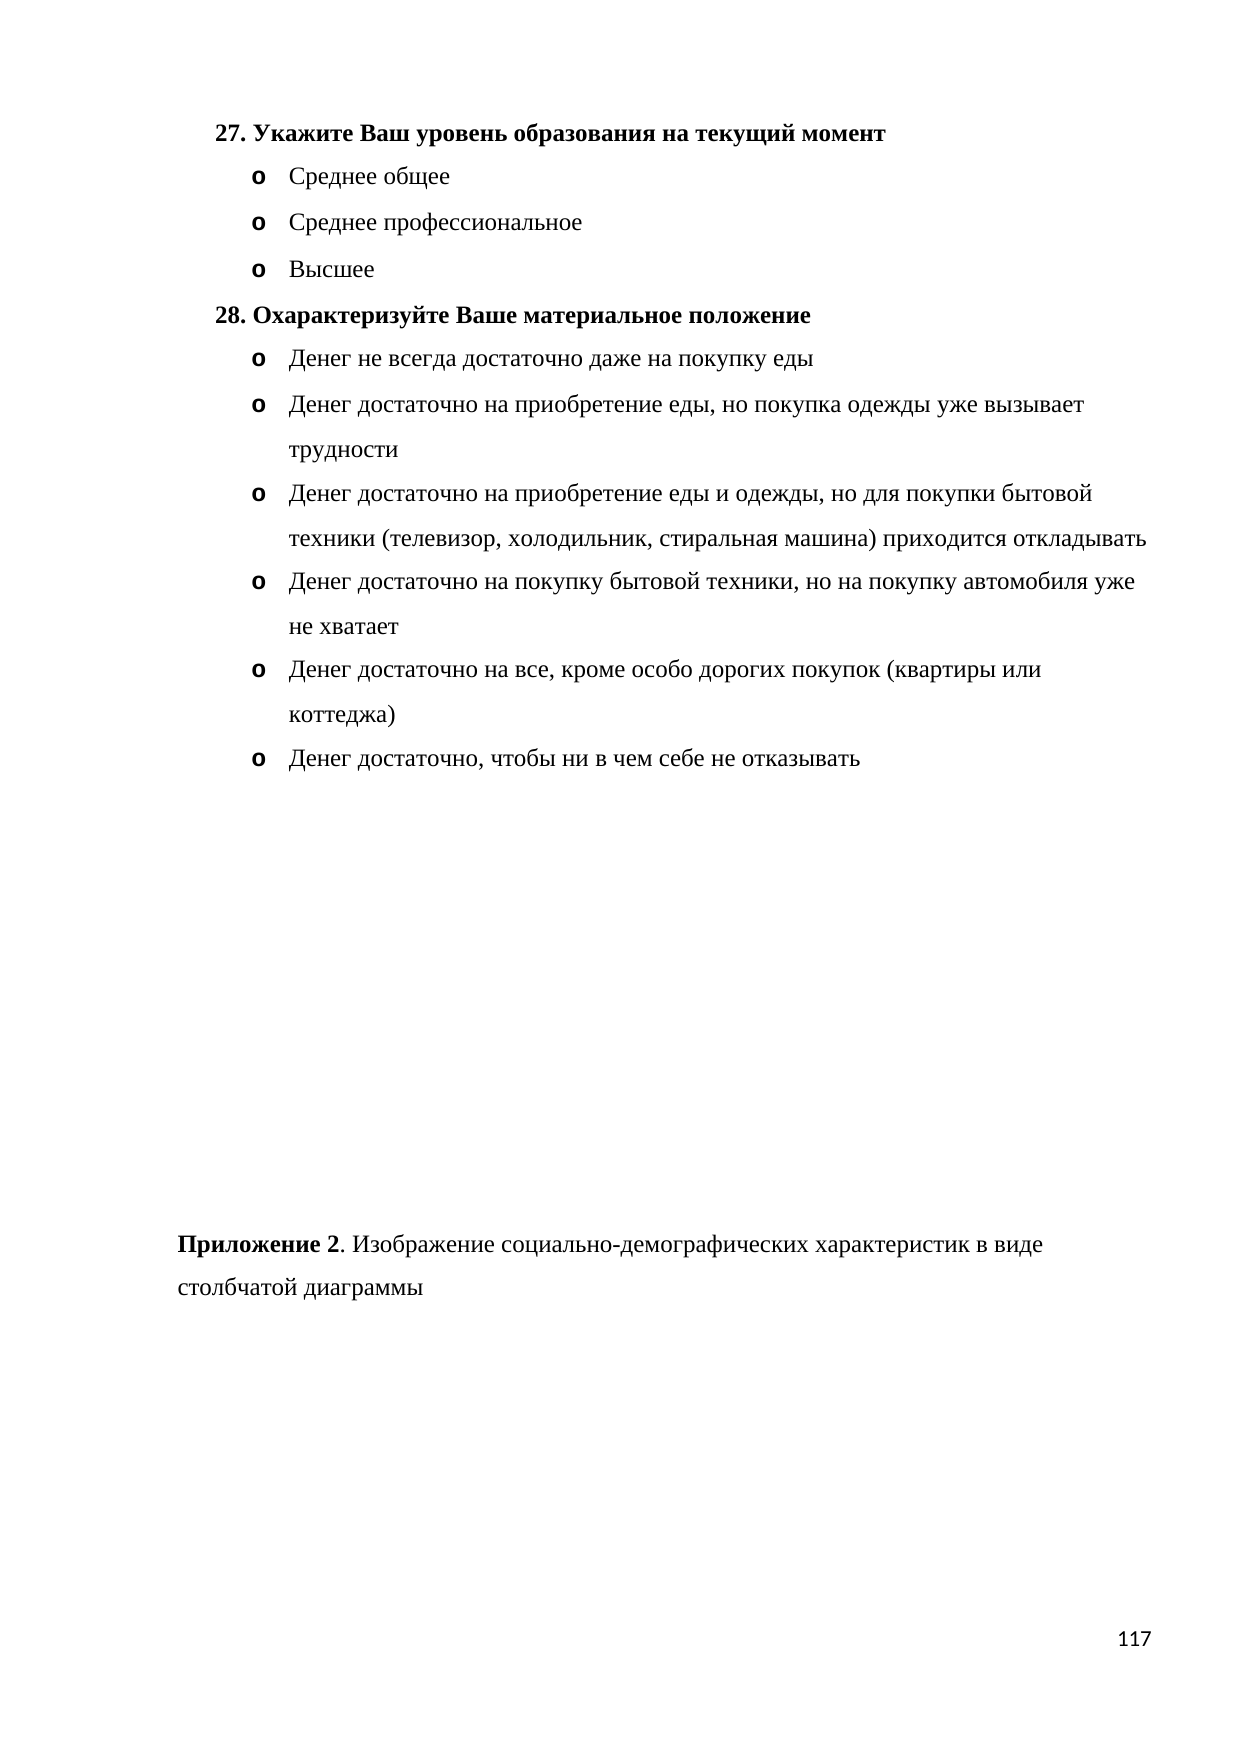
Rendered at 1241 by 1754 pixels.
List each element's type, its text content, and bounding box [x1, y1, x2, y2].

list Среднее профессиональное [251, 207, 1152, 238]
list Высшее [251, 254, 1152, 284]
list Среднее общее [251, 161, 1152, 192]
list Денег достаточно на все, кроме особо дорогих покупок (квартиры или коттеджа) [251, 654, 1152, 728]
list Денег достаточно на приобретение еды, но покупка одежды уже вызывает трудности [251, 389, 1152, 463]
list Денег достаточно на покупку бытовой техники, но на покупку автомобиля уже не хватает [251, 566, 1152, 640]
list Укажите Ваш уровень образования на текущий момент [215, 118, 1152, 147]
list Денег достаточно на приобретение еды и одежды, но для покупки бытовой техники (телевизор, холодильник, стиральная машина) приходится откладывать [251, 478, 1152, 552]
list Денег достаточно, чтобы ни в чем себе не отказывать [251, 743, 1152, 773]
list Денег не всегда достаточно даже на покупку еды [251, 343, 1152, 374]
text Приложение 2. Изображение социально-демографических характеристик в виде столбчатой диаграммы [177, 1229, 1152, 1301]
list Охарактеризуйте Ваше материальное положение [215, 300, 1152, 329]
